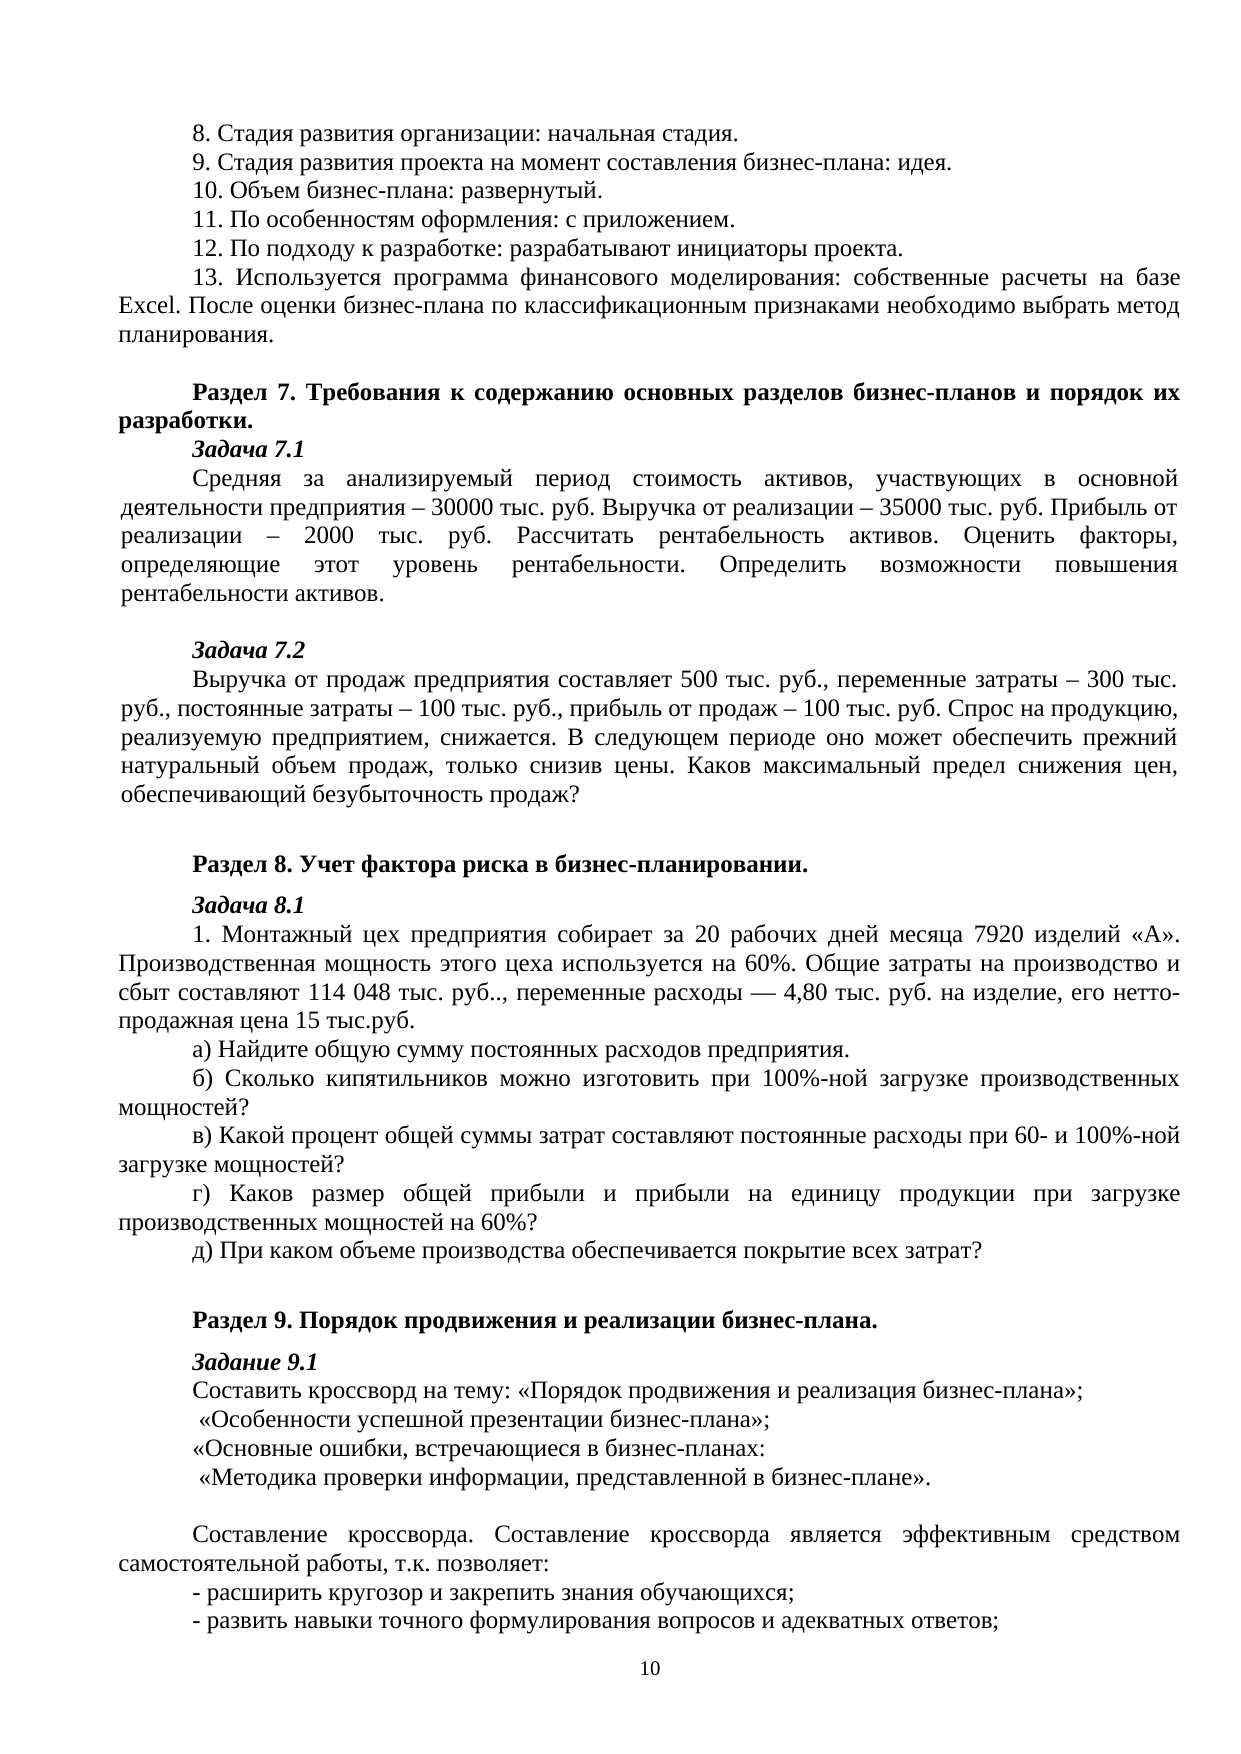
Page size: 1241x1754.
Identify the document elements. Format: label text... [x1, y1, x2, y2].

text Раздел 8. Учет фактора риска в бизнес-планировании. [118, 849, 1181, 878]
text 8. Стадия развития организации: начальная стадия. [118, 118, 1181, 147]
text 11. По особенностям оформления: c приложением. [118, 204, 1181, 233]
text Раздел 7. Требования к содержанию основных разделов бизнес-планов и порядок их разработки. [118, 377, 1181, 434]
text 9. Стадия развития проекта на момент составления бизнес-плана: идея. [118, 147, 1181, 176]
text Раздел 9. Порядок продвижения и реализации бизнес-плана. [118, 1306, 1181, 1334]
text Средняя за анализируемый период стоимость активов, участвующих в основной деятельности предприятия – 30000 тыс. руб. Выручка от реализации – 35000 тыс. руб. Прибыль от реализации – 2000 тыс. руб. Рассчитать рентабельность активов. Оценить факторы, определяющие этот уровень рентабельности. Определить возможности повышения рентабельности активов. [121, 463, 1179, 607]
text Задача 8.1 [118, 891, 1181, 919]
text 1. Монтажный цех предприятия собирает за 20 рабочих дней месяца 7920 изделий «А». Производственная мощность этого цеха используется на 60%. Общие затраты на производство и сбыт составляют 114 048 тыс. руб.., переменные расходы — 4,80 тыс. руб. на изделие, его нетто-продажная цена 15 тыс.руб. [118, 919, 1181, 1034]
text - расширить кругозор и закрепить знания обучающихся; [118, 1577, 1181, 1606]
text 12. По подходу к разработке: разрабатывают инициаторы проекта. [118, 233, 1181, 262]
text «Особенности успешной презентации бизнес-плана»; [118, 1404, 1181, 1433]
text Задача 7.2 [121, 636, 1179, 664]
text Составление кроссворда. Составление кроссворда является эффективным средством самостоятельной работы, т.к. позволяет: [118, 1519, 1181, 1577]
text б) Сколько кипятильников можно изготовить при 100%-ной загрузке производственных мощностей? [118, 1063, 1181, 1121]
text Задание 9.1 [118, 1347, 1181, 1376]
text Составить кроссворд на тему: «Порядок продвижения и реализация бизнес-плана»; [118, 1376, 1181, 1404]
text в) Какой процент общей суммы затрат составляют постоянные расходы при 60- и 100%-ной загрузке мощностей? [118, 1121, 1181, 1178]
text Задача 7.1 [121, 434, 1179, 463]
text а) Найдите общую сумму постоянных расходов предприятия. [118, 1034, 1181, 1063]
text Выручка от продаж предприятия составляет 500 тыс. руб., переменные затраты – 300 тыс. руб., постоянные затраты – 100 тыс. руб., прибыль от продаж – 100 тыс. руб. Спрос на продукцию, реализуемую предприятием, снижается. В следующем периоде оно может обеспечить прежний натуральный объем продаж, только снизив цены. Каков максимальный предел снижения цен, обеспечивающий безубыточность продаж? [121, 664, 1179, 808]
text «Основные ошибки, встречающиеся в бизнес-планах: [118, 1433, 1181, 1462]
text 10. Объем бизнес-плана: развернутый. [118, 176, 1181, 204]
text - развить навыки точного формулирования вопросов и адекватных ответов; [118, 1606, 1181, 1634]
text д) При каком объеме производства обеспечивается покрытие всех затрат? [118, 1236, 1181, 1264]
text г) Каков размер общей прибыли и прибыли на единицу продукции при загрузке производственных мощностей на 60%? [118, 1178, 1181, 1236]
text 13. Используется программа финансового моделирования: собственные расчеты на базе Excel. После оценки бизнес-плана по классификационным признаками необходимо выбрать метод планирования. [118, 262, 1181, 348]
text «Методика проверки информации, представленной в бизнес-плане». [118, 1462, 1181, 1491]
